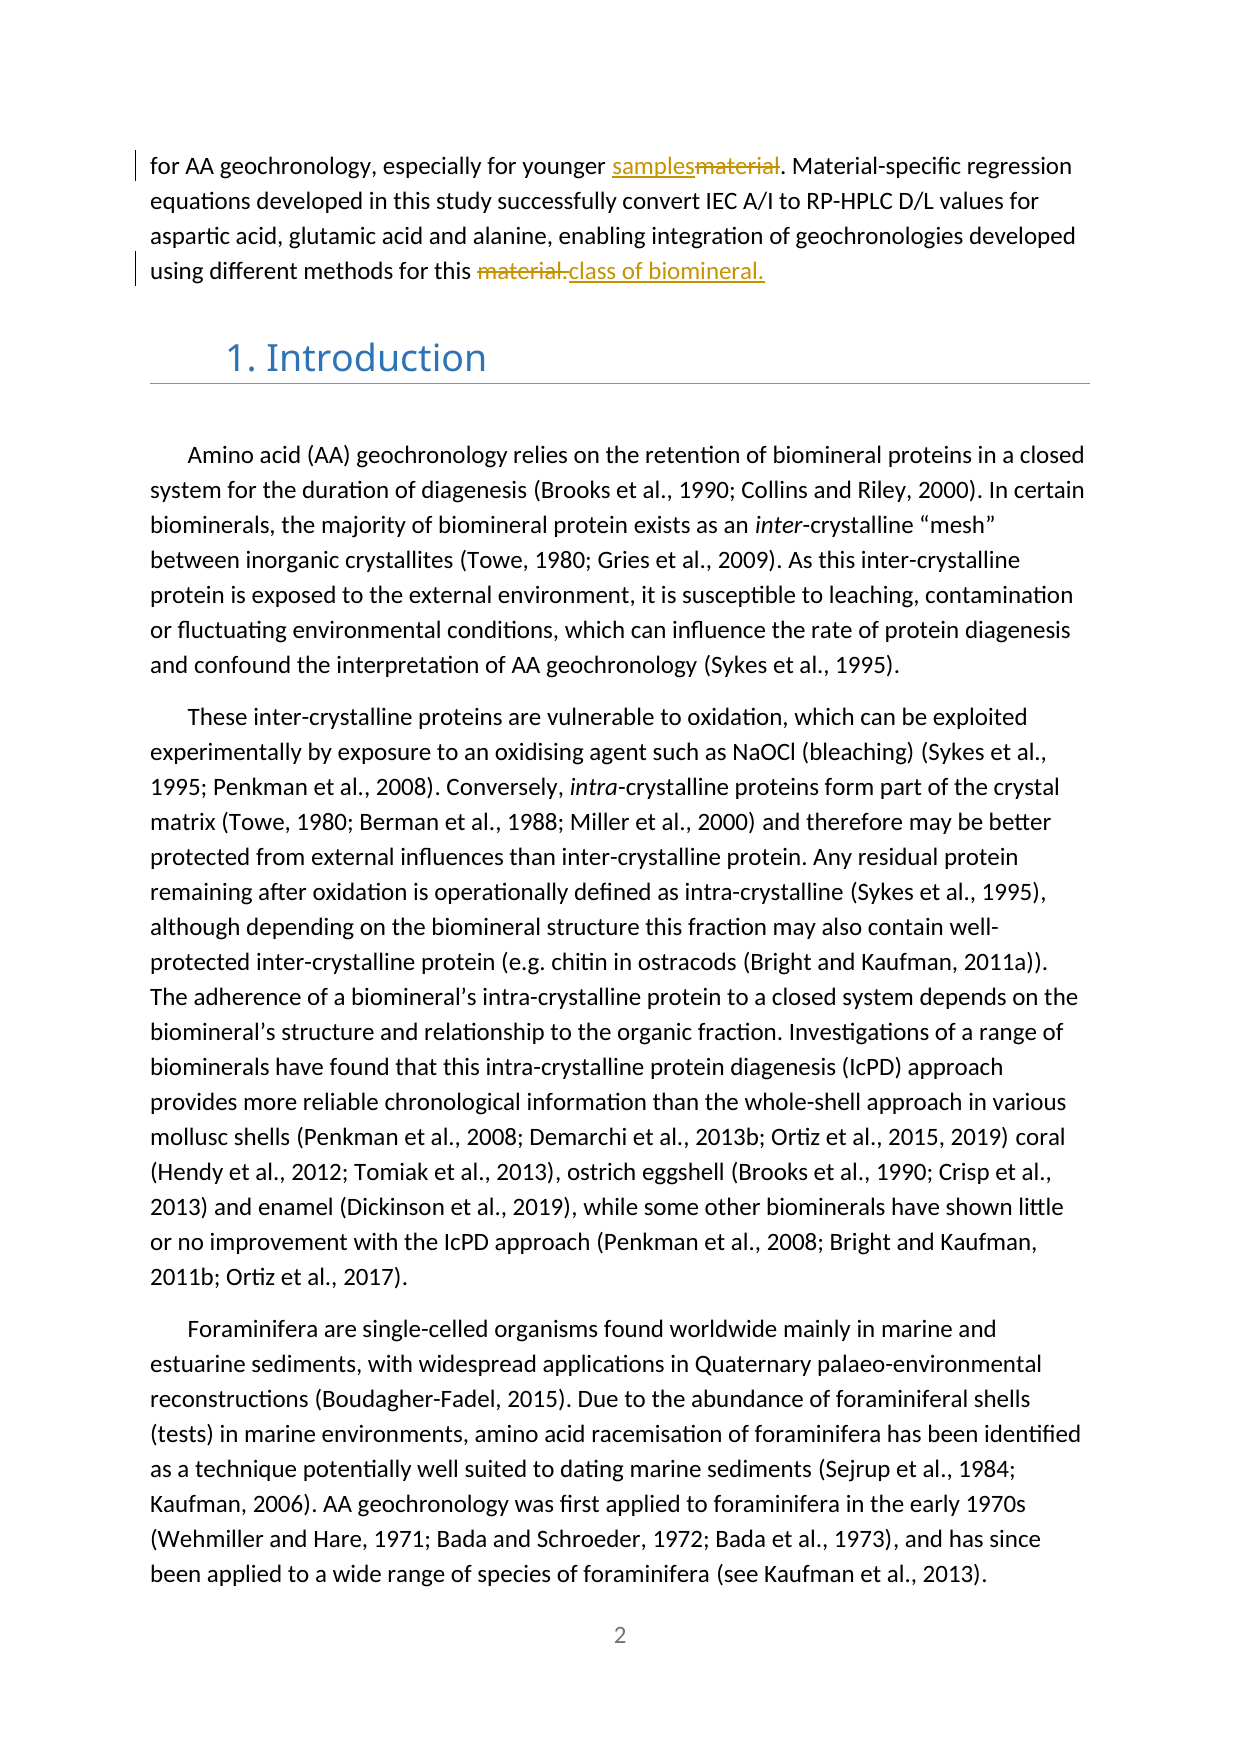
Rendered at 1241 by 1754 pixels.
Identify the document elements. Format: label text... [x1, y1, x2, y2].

text Foraminifera are single-celled organisms found worldwide mainly in marine and estuarine sediments, with widespread applications in Quaternary palaeo-environmental reconstructions (Boudagher-Fadel, 2015). Due to the abundance of foraminiferal shells (tests) in marine environments, amino acid racemisation of foraminifera has been identified as a technique potentially well suited to dating marine sediments (Sejrup et al., 1984; Kaufman, 2006). AA geochronology was first applied to foraminifera in the early 1970s (Wehmiller and Hare, 1971; Bada and Schroeder, 1972; Bada et al., 1973), and has since been applied to a wide range of species of foraminifera (see Kaufman et al., 2013). [150, 1313, 1090, 1588]
subtitle 1. Introduction [150, 332, 1090, 383]
text Amino acid (AA) geochronology relies on the retention of biomineral proteins in a closed system for the duration of diagenesis (Brooks et al., 1990; Collins and Riley, 2000). In certain biominerals, the majority of biomineral protein exists as an inter-crystalline “mesh” between inorganic crystallites (Towe, 1980; Gries et al., 2009). As this inter-crystalline protein is exposed to the external environment, it is susceptible to leaching, contamination or fluctuating environmental conditions, which can influence the rate of protein diagenesis and confound the interpretation of AA geochronology (Sykes et al., 1995). [150, 439, 1090, 680]
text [150, 150, 1090, 286]
text These inter-crystalline proteins are vulnerable to oxidation, which can be exploited experimentally by exposure to an oxidising agent such as NaOCl (bleaching) (Sykes et al., 1995; Penkman et al., 2008). Conversely, intra-crystalline proteins form part of the crystal matrix (Towe, 1980; Berman et al., 1988; Miller et al., 2000) and therefore may be better protected from external influences than inter-crystalline protein. Any residual protein remaining after oxidation is operationally defined as intra-crystalline (Sykes et al., 1995), although depending on the biomineral structure this fraction may also contain well-protected inter-crystalline protein (e.g. chitin in ostracods (Bright and Kaufman, 2011a)). The adherence of a biomineral’s intra-crystalline protein to a closed system depends on the biomineral’s structure and relationship to the organic fraction. Investigations of a range of biominerals have found that this intra-crystalline protein diagenesis (IcPD) approach provides more reliable chronological information than the whole-shell approach in various mollusc shells (Penkman et al., 2008; Demarchi et al., 2013b; Ortiz et al., 2015, 2019) coral (Hendy et al., 2012; Tomiak et al., 2013), ostrich eggshell (Brooks et al., 1990; Crisp et al., 2013) and enamel (Dickinson et al., 2019), while some other biominerals have shown little or no improvement with the IcPD approach (Penkman et al., 2008; Bright and Kaufman, 2011b; Ortiz et al., 2017). [150, 701, 1090, 1292]
